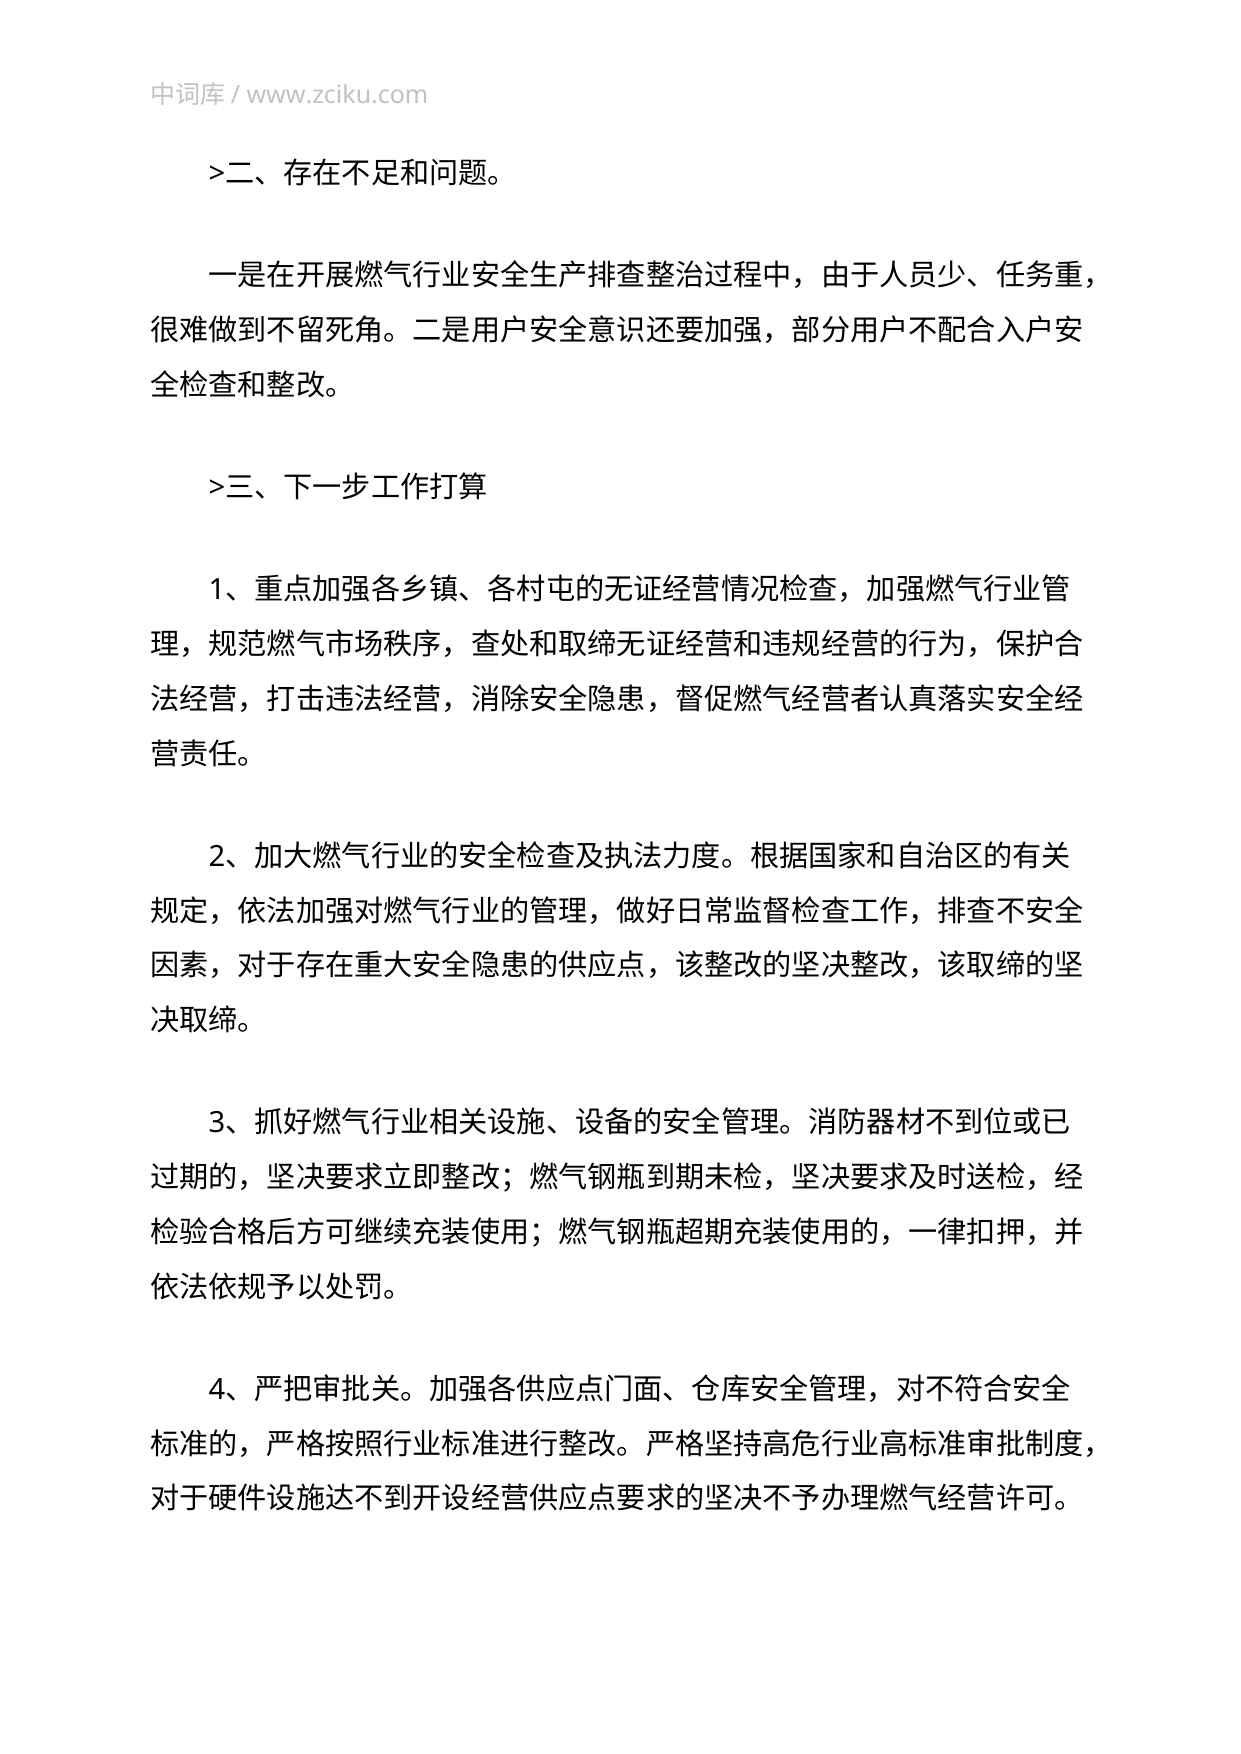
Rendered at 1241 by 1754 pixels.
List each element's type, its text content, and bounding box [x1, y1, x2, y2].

text 2、加大燃气行业的安全检查及执法力度。根据国家和自治区的有关规定，依法加强对燃气行业的管理，做好日常监督检查工作，排查不安全因素，对于存在重大安全隐患的供应点，该整改的坚决整改，该取缔的坚决取缔。 [150, 832, 1090, 1039]
text 4、严把审批关。加强各供应点门面、仓库安全管理，对不符合安全标准的，严格按照行业标准进行整改。严格坚持高危行业高标准审批制度，对于硬件设施达不到开设经营供应点要求的坚决不予办理燃气经营许可。 [150, 1365, 1090, 1517]
text >二、存在不足和问题。 [150, 150, 1090, 192]
text 3、抓好燃气行业相关设施、设备的安全管理。消防器材不到位或已过期的，坚决要求立即整改；燃气钢瓶到期未检，坚决要求及时送检，经检验合格后方可继续充装使用；燃气钢瓶超期充装使用的，一律扣押，并依法依规予以处罚。 [150, 1099, 1090, 1306]
text >三、下一步工作打算 [150, 463, 1090, 506]
text 一是在开展燃气行业安全生产排查整治过程中，由于人员少、任务重，很难做到不留死角。二是用户安全意识还要加强，部分用户不配合入户安全检查和整改。 [150, 252, 1090, 404]
text 1、重点加强各乡镇、各村屯的无证经营情况检查，加强燃气行业管理，规范燃气市场秩序，查处和取缔无证经营和违规经营的行为，保护合法经营，打击违法经营，消除安全隐患，督促燃气经营者认真落实安全经营责任。 [150, 566, 1090, 773]
